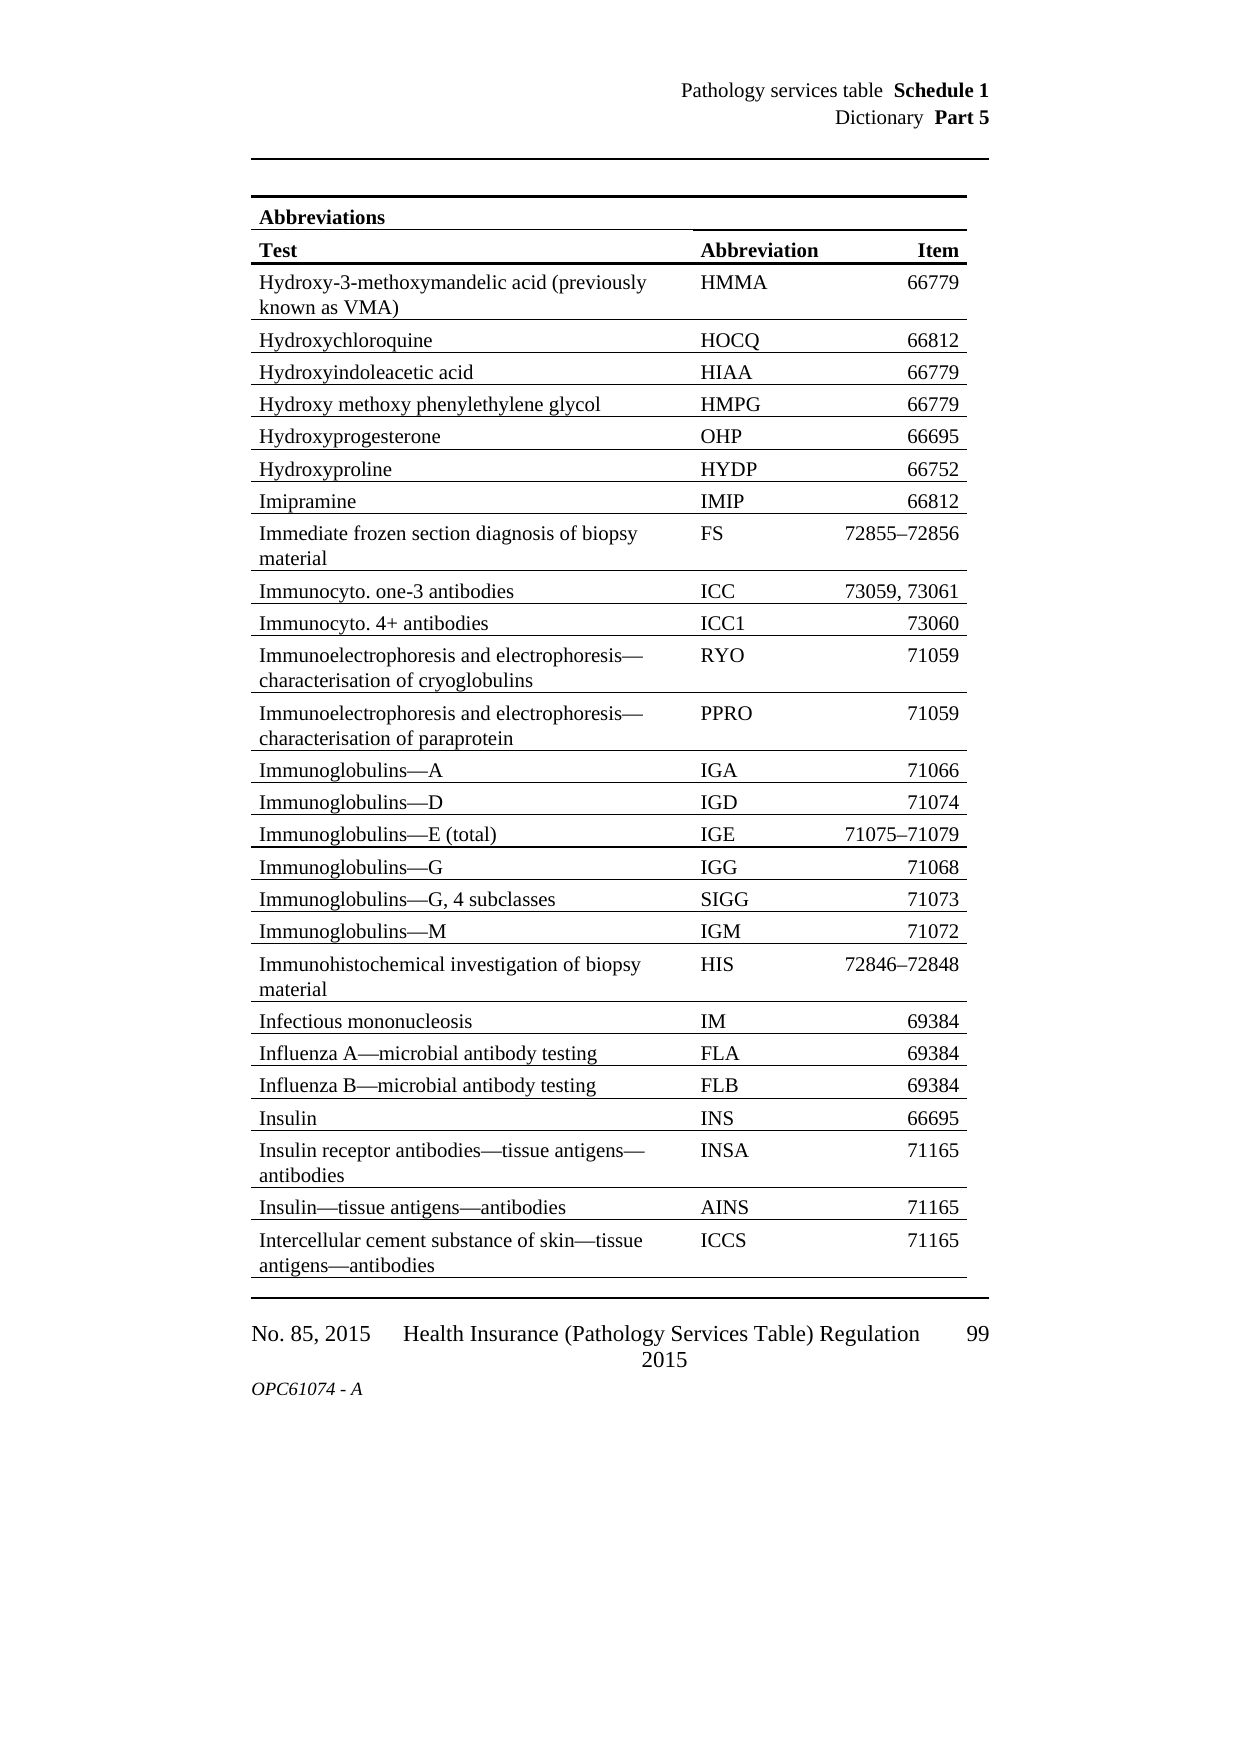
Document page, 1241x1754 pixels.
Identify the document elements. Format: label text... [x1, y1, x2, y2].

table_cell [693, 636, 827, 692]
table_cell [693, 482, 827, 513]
table_cell Abbreviation [693, 231, 827, 262]
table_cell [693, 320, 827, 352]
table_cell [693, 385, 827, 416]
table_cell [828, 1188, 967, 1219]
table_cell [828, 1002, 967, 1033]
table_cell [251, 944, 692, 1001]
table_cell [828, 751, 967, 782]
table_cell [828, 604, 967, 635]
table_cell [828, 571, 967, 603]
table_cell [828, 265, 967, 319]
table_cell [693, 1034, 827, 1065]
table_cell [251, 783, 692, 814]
table_cell Item [828, 231, 967, 262]
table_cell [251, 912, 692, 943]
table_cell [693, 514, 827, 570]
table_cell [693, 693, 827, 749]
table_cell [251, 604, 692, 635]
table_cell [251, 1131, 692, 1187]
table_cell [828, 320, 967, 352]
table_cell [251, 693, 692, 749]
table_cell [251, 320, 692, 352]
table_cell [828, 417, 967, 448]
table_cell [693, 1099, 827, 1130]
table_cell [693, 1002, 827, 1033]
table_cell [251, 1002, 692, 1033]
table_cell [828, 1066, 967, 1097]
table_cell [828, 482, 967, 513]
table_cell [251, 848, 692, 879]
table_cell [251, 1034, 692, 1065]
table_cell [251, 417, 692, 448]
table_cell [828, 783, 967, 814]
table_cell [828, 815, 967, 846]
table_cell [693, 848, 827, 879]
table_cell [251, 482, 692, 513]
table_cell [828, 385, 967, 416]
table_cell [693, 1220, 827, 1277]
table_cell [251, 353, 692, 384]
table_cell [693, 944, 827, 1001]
table_header Abbreviations [251, 198, 967, 229]
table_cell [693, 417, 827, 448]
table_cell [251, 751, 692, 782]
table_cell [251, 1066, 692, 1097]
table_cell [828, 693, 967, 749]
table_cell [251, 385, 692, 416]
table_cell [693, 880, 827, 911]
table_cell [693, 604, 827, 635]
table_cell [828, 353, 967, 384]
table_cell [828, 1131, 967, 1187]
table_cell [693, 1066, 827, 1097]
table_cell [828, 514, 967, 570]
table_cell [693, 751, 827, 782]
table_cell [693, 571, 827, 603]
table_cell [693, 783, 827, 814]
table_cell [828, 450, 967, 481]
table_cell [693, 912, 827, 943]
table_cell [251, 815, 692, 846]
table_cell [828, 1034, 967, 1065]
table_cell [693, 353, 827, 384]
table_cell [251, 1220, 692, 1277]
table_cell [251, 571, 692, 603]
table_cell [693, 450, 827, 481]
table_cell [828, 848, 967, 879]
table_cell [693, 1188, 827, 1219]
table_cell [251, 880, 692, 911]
table_cell Test [251, 230, 692, 262]
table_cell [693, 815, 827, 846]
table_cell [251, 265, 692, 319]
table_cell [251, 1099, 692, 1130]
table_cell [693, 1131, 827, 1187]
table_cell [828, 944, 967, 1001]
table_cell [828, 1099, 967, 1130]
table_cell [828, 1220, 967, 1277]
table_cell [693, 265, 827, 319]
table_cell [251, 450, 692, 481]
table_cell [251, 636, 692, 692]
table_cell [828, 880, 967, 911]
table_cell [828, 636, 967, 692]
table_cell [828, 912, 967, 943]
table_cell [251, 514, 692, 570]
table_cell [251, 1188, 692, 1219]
